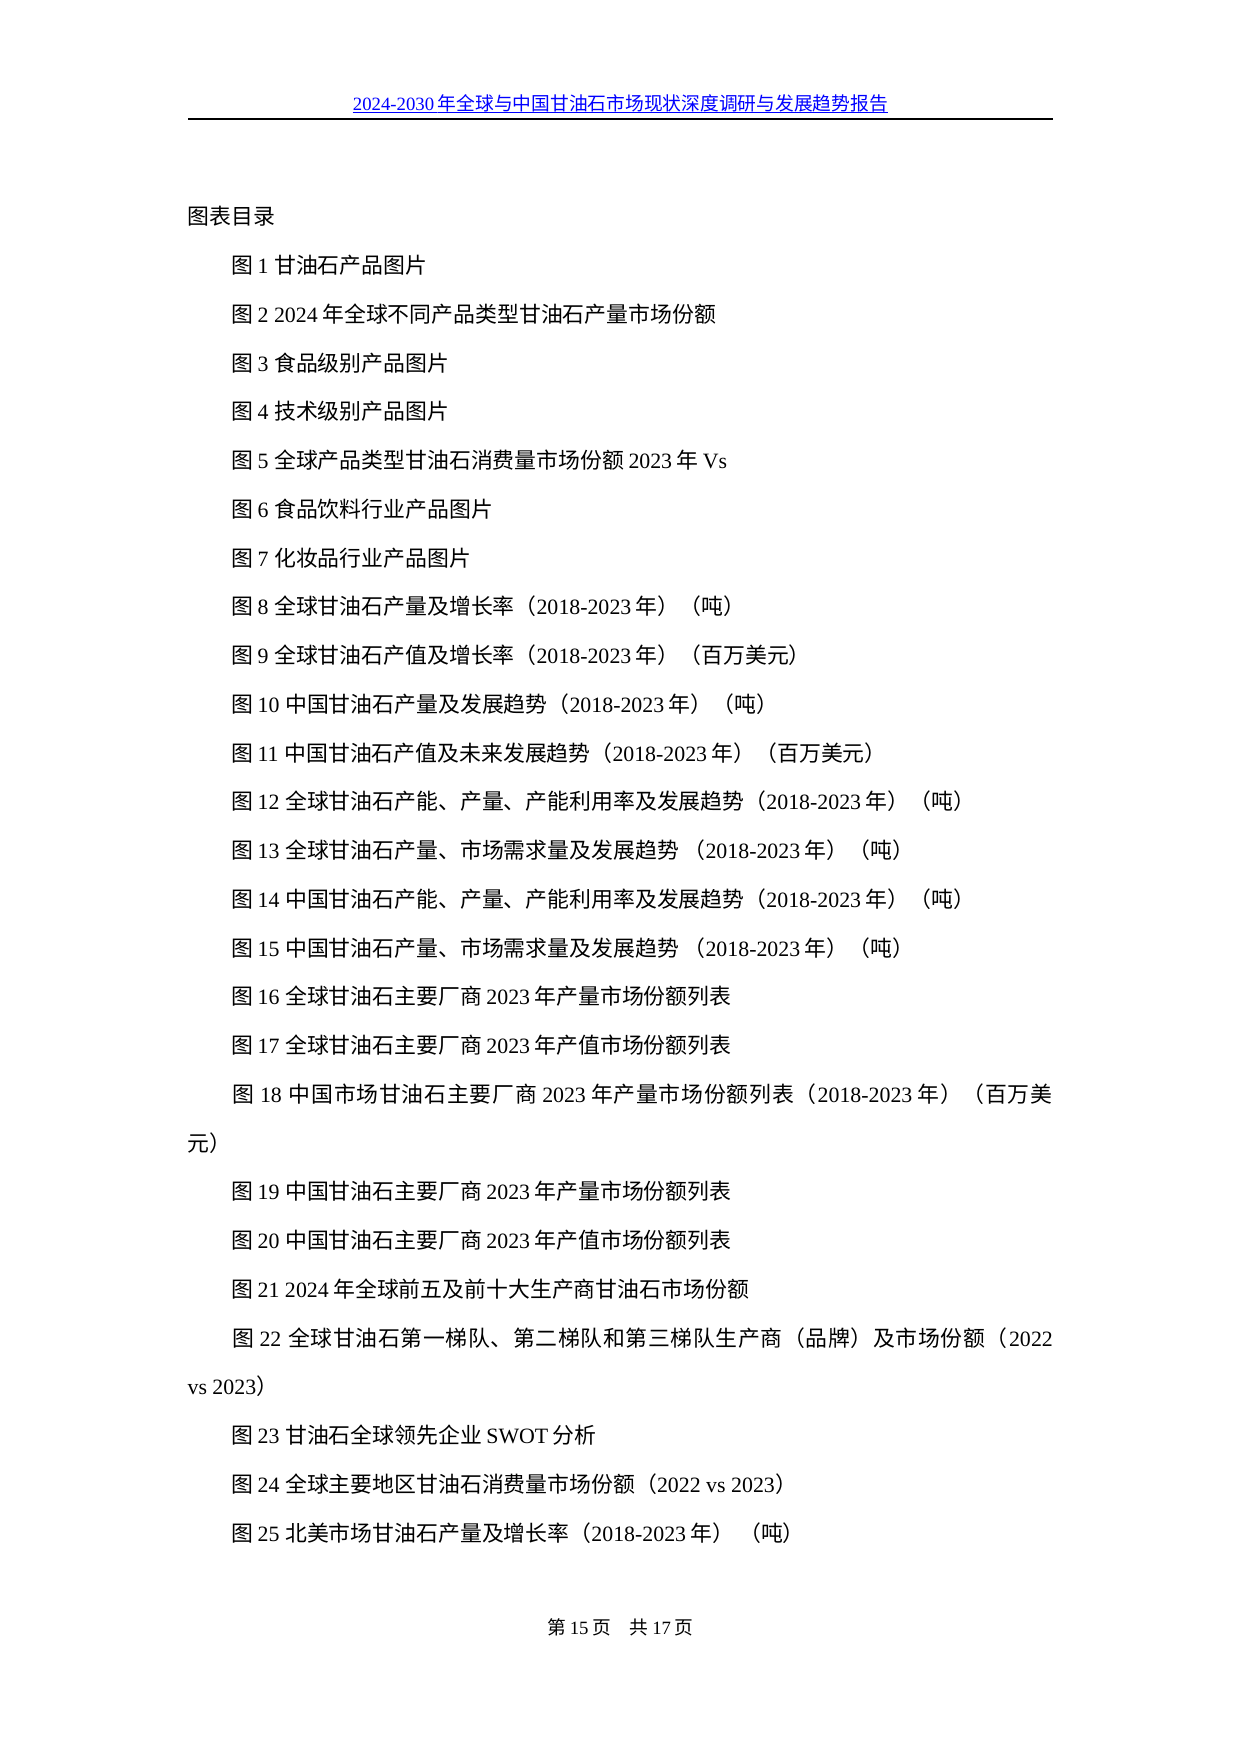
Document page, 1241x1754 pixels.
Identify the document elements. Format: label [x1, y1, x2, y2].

text [187, 150, 1053, 1548]
